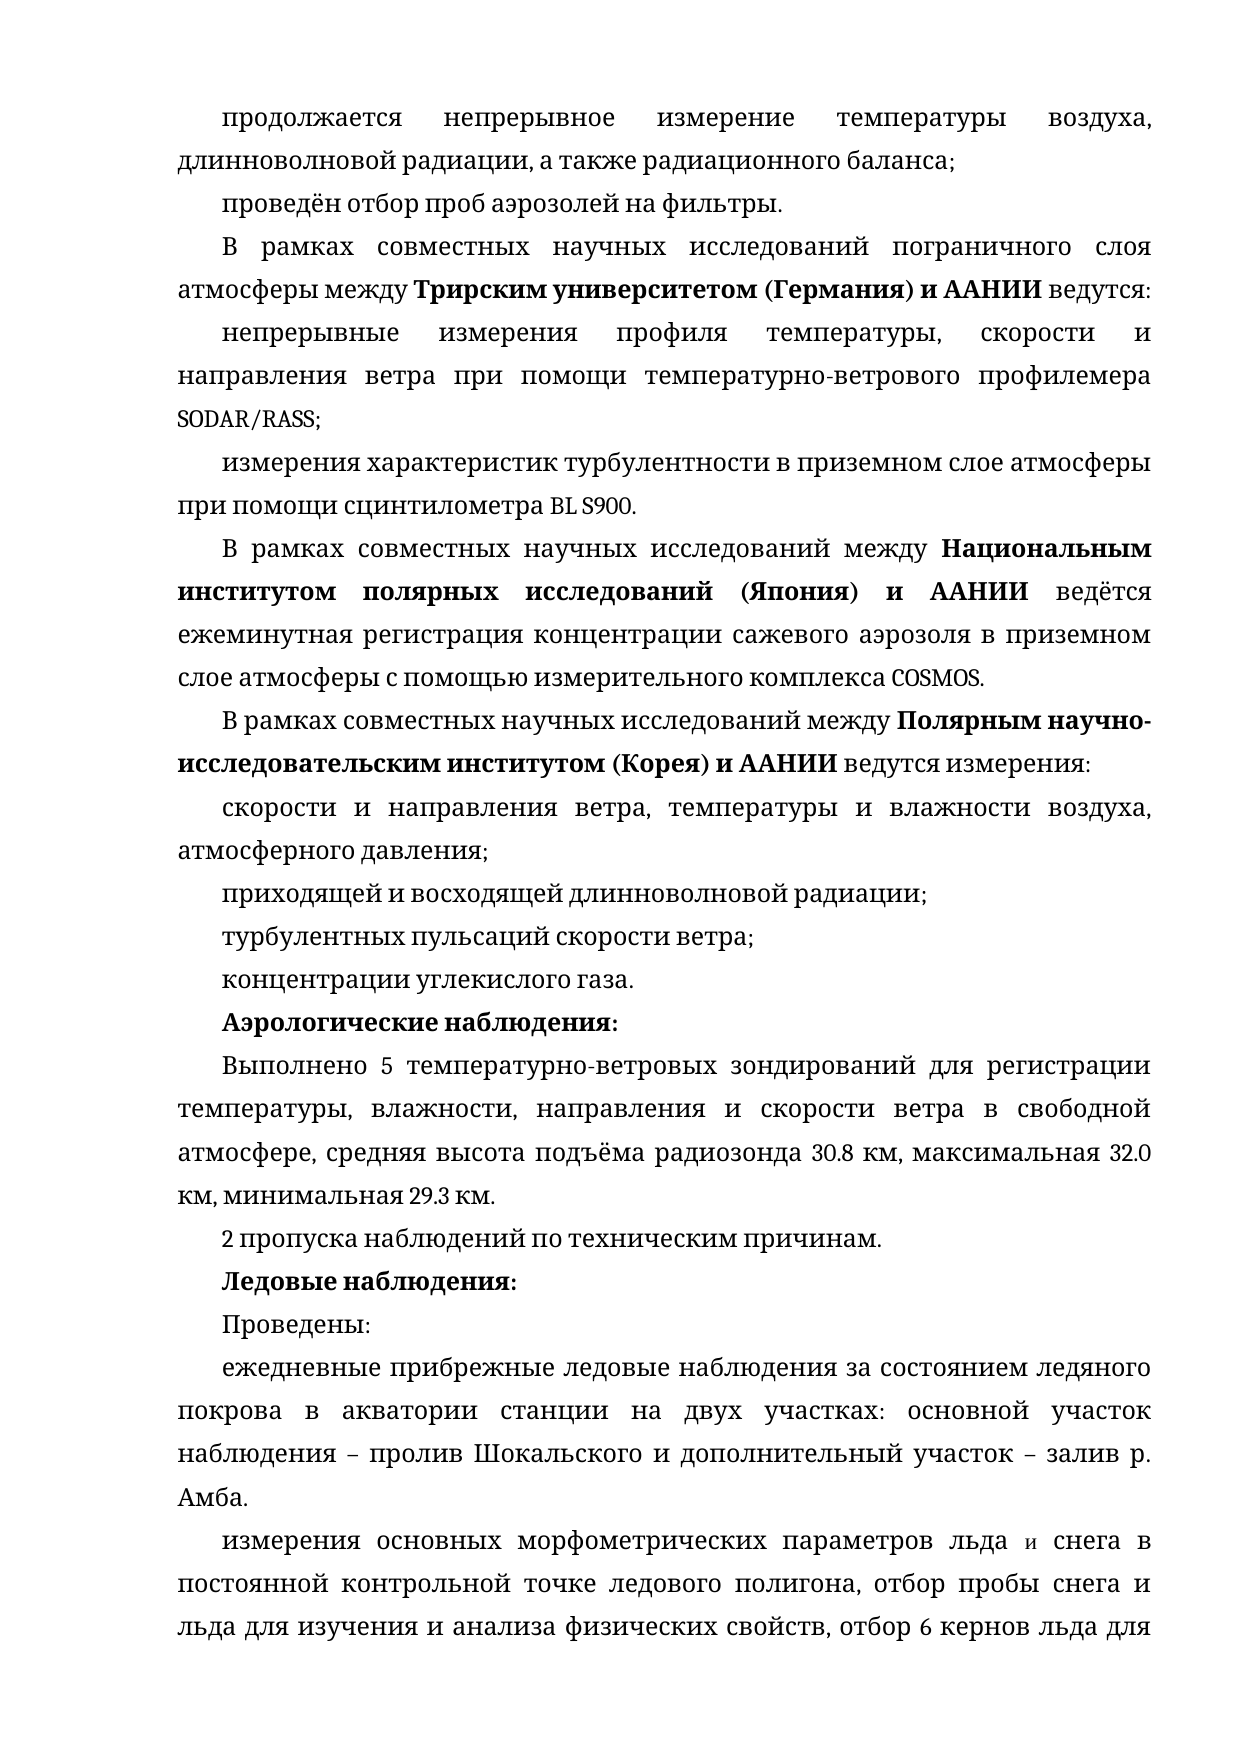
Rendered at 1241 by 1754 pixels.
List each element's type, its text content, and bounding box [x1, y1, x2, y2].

text Выполнено 5 температурно-ветровых зондирований для регистрации температуры, влажности, направления и скорости ветра в свободной атмосфере, средняя высота подъёма радиозонда 30.8 км, максимальная 32.0 км, минимальная 29.3 км. [177, 1052, 1152, 1210]
text приходящей и восходящей длинноволновой радиации; [177, 880, 1152, 908]
text В рамках совместных научных исследований между Полярным научно-исследовательским институтом (Корея) и ААНИИ ведутся измерения: [177, 707, 1152, 779]
text В рамках совместных научных исследований пограничного слоя атмосферы между Трирским университетом (Германия) и ААНИИ ведутся: [177, 233, 1152, 305]
text концентрации углекислого газа. [177, 966, 1152, 995]
text турбулентных пульсаций скорости ветра; [177, 923, 1152, 952]
text проведён отбор проб аэрозолей на фильтры. [177, 190, 1152, 218]
text скорости и направления ветра, температуры и влажности воздуха, атмосферного давления; [177, 793, 1152, 865]
text Ледовые наблюдения: [177, 1268, 1152, 1297]
text В рамках совместных научных исследований между Национальным институтом полярных исследований (Япония) и ААНИИ ведётся ежеминутная регистрация концентрации сажевого аэрозоля в приземном слое атмосферы с помощью измерительного комплекса COSMOS. [177, 535, 1152, 693]
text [177, 1527, 1152, 1642]
text Аэрологические наблюдения: [177, 1009, 1152, 1038]
text измерения характеристик турбулентности в приземном слое атмосферы при помощи сцинтилометра BL S900. [177, 448, 1152, 520]
text 2 пропуска наблюдений по техническим причинам. [177, 1225, 1152, 1253]
text Проведены: [177, 1311, 1152, 1340]
text непрерывные измерения профиля температуры, скорости и направления ветра при помощи температурно-ветрового профилемера SODAR/RASS; [177, 319, 1152, 434]
text ежедневные прибрежные ледовые наблюдения за состоянием ледяного покрова в акватории станции на двух участках: основной участок наблюдения – пролив Шокальского и дополнительный участок – залив р. Амба. [177, 1354, 1152, 1512]
text продолжается непрерывное измерение температуры воздуха, длинноволновой радиации, а также радиационного баланса; [177, 103, 1152, 175]
